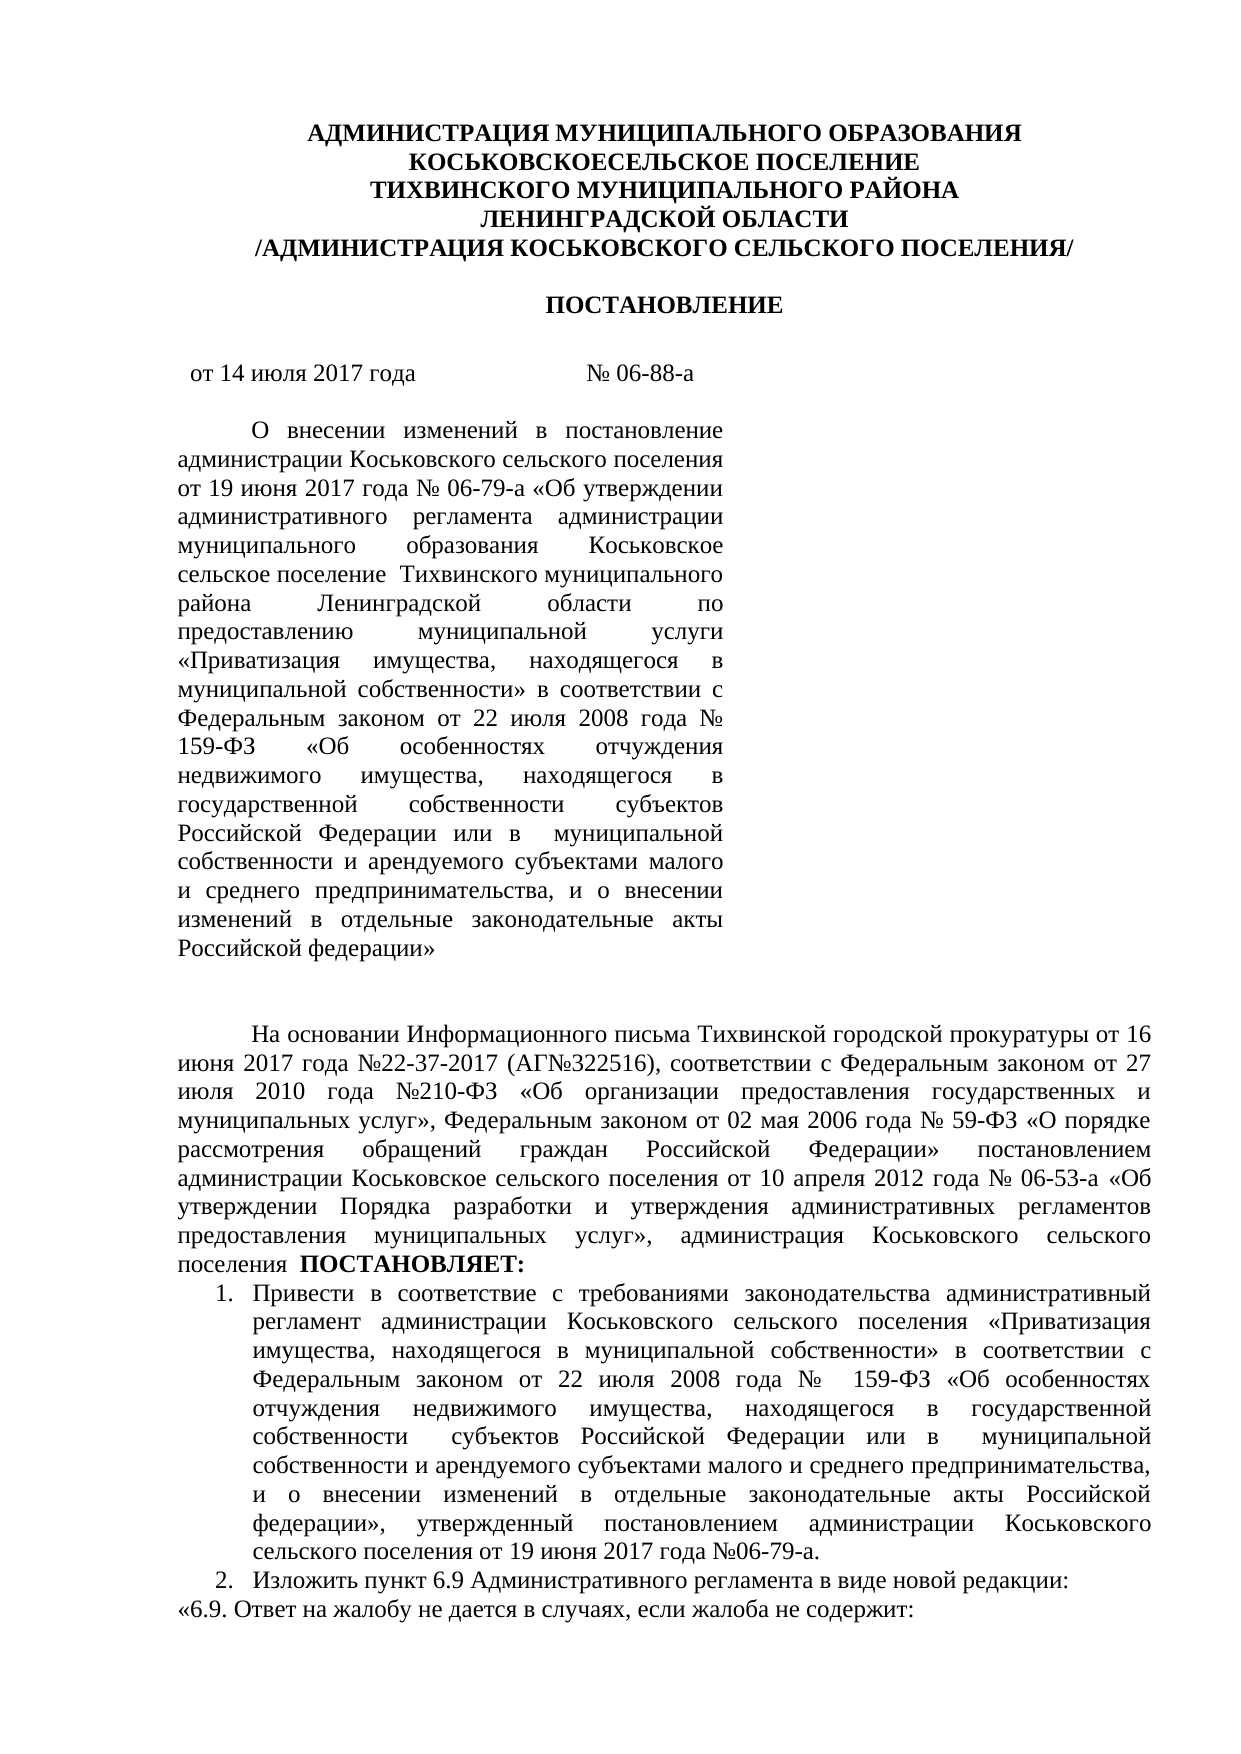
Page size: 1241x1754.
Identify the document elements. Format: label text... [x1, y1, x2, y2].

list Привести в соответствие с требованиями законодательства административный регламент администрации Коськовского сельского поселения «Приватизация имущества, находящегося в муниципальной собственности» в соответствии с Федеральным законом от 22 июля 2008 года № 159-ФЗ «Об особенностях отчуждения недвижимого имущества, находящегося в государственной собственности субъектов Российской Федерации или в муниципальной собственности и арендуемого субъектами малого и среднего предпринимательства, и о внесении изменений в отдельные законодательные акты Российской федерации», утвержденный постановлением администрации Коськовского сельского поселения от 19 июня 2017 года №06-79-а. [215, 1278, 1152, 1565]
list Изложить пункт 6.9 Административного регламента в виде новой редакции: [215, 1565, 1152, 1594]
text «6.9. Ответ на жалобу не дается в случаях, если жалоба не содержит: [177, 1594, 1152, 1623]
text ПОСТАНОВЛЕНИЕ [177, 291, 1152, 319]
text от 14 июля 2017 года № 06-88-а [177, 358, 1152, 386]
text О внесении изменений в постановление администрации Коськовского сельского поселения от 19 июня 2017 года № 06-79-а «Об утверждении административного регламента администрации муниципального образования Коськовское сельское поселение Тихвинского муниципального района Ленинградской области по предоставлению муниципальной услуги «Приватизация имущества, находящегося в муниципальной собственности» в соответствии с Федеральным законом от 22 июля 2008 года № 159-ФЗ «Об особенностях отчуждения недвижимого имущества, находящегося в государственной собственности субъектов Российской Федерации или в муниципальной собственности и арендуемого субъектами малого и среднего предпринимательства, и о внесении изменений в отдельные законодательные акты Российской федерации» [177, 415, 724, 961]
text АДМИНИСТРАЦИЯ МУНИЦИПАЛЬНОГО ОБРАЗОВАНИЯ КОСЬКОВСКОЕСЕЛЬСКОЕ ПОСЕЛЕНИЕ ТИХВИНСКОГО МУНИЦИПАЛЬНОГО РАЙОНА ЛЕНИНГРАДСКОЙ ОБЛАСТИ /АДМИНИСТРАЦИЯ КОСЬКОВСКОГО СЕЛЬСКОГО ПОСЕЛЕНИЯ/ [177, 118, 1152, 262]
text На основании Информационного письма Тихвинской городской прокуратуры от 16 июня 2017 года №22-37-2017 (АГ№322516), соответствии с Федеральным законом от 27 июля 2010 года №210-ФЗ «Об организации предоставления государственных и муниципальных услуг», Федеральным законом от 02 мая 2006 года № 59-ФЗ «О порядке рассмотрения обращений граждан Российской Федерации» постановлением администрации Коськовское сельского поселения от 10 апреля 2012 года № 06-53-а «Об утверждении Порядка разработки и утверждения административных регламентов предоставления муниципальных услуг», администрация Коськовского сельского поселения ПОСТАНОВЛЯЕТ: [177, 1019, 1152, 1278]
